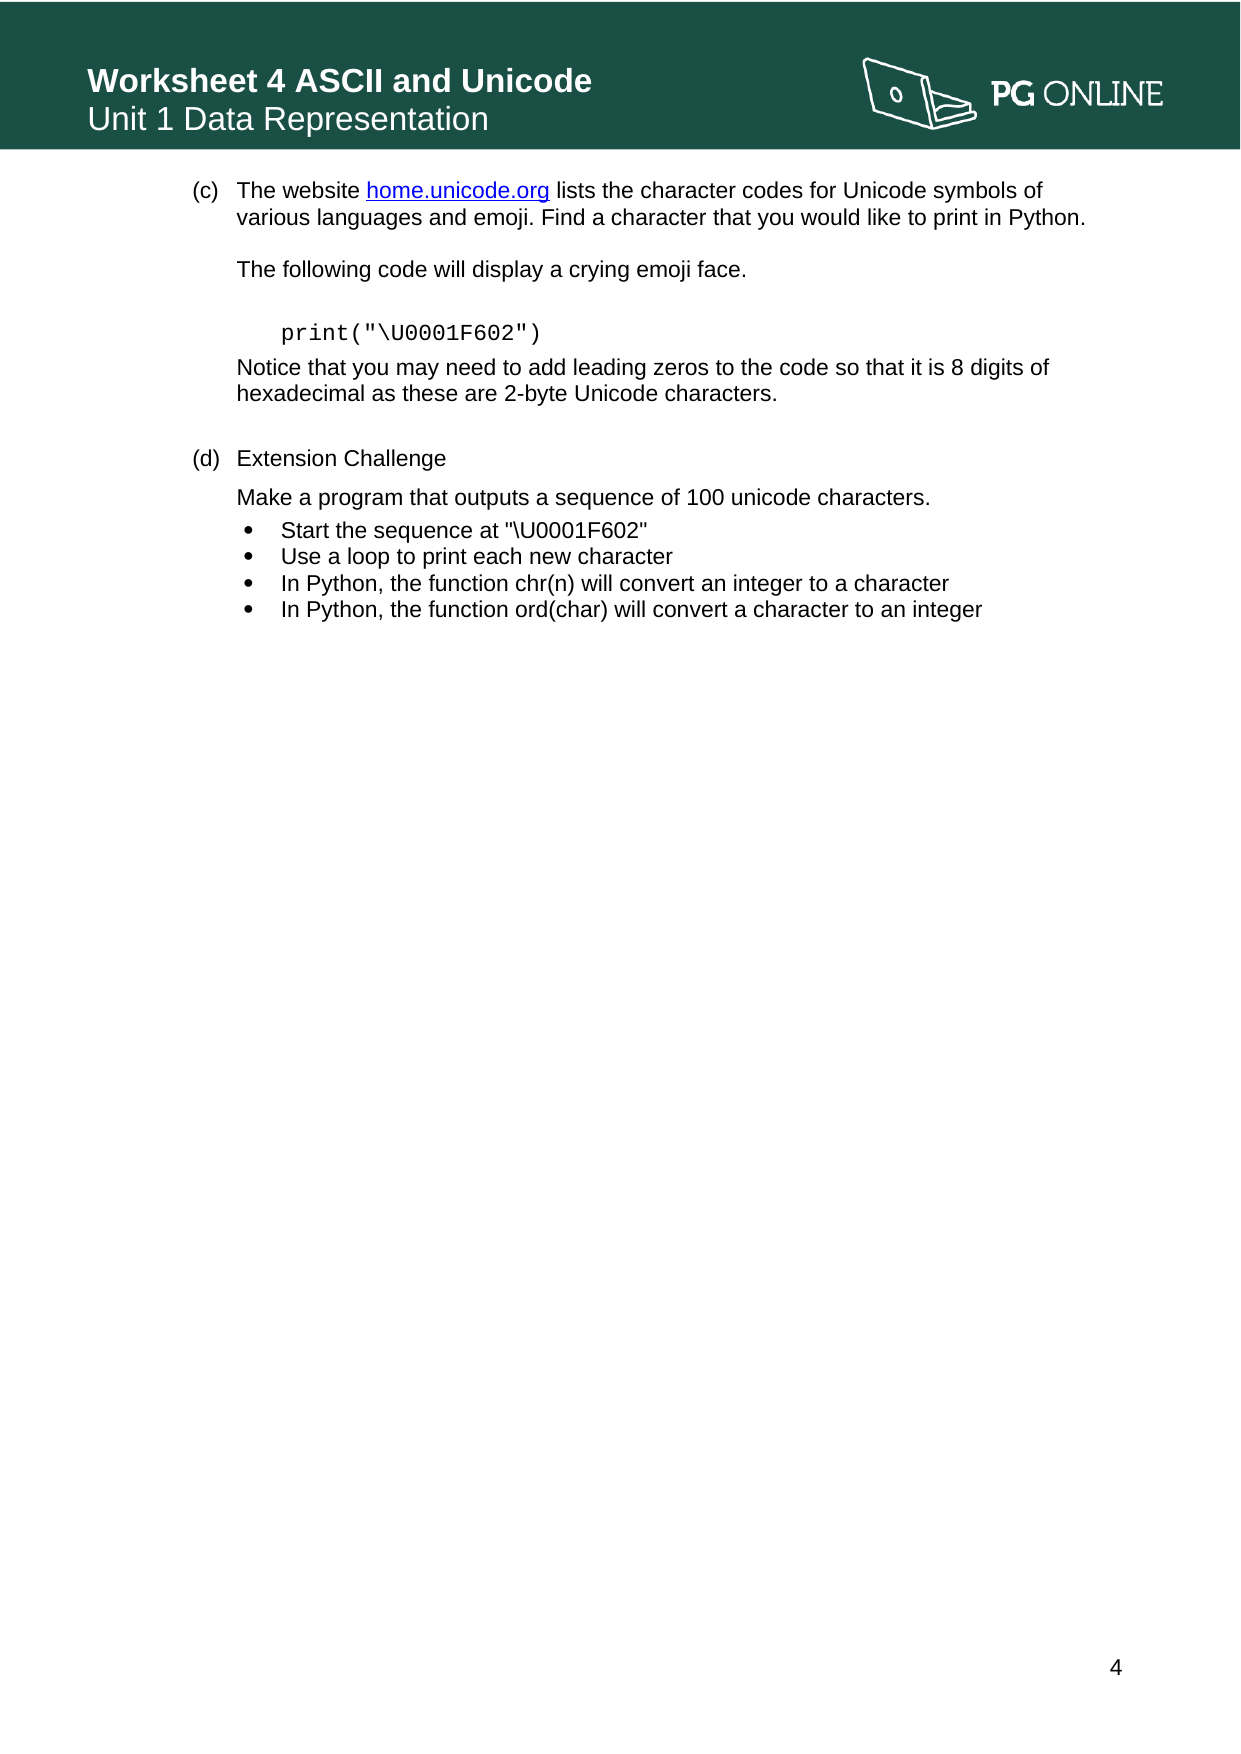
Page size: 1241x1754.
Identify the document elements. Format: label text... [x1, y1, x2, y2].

list Use a loop to print each new character [244, 543, 1122, 569]
picture [862, 57, 1163, 130]
list In Python, the function ord(char) will convert a character to an integer [244, 596, 1122, 622]
text (d) Extension Challenge [192, 445, 1122, 472]
text (c) The website home.unicode.org lists the character codes for Unicode symbols of various languages and emoji. Find a character that you would like to print in Python. The following code will display a crying emoji face. [148, 177, 1122, 283]
list Start the sequence at "\U0001F602" [244, 517, 1122, 543]
text Make a program that outputs a sequence of 100 unicode characters. [192, 484, 1122, 511]
text Notice that you may need to add leading zeros to the code so that it is 8 digits of hexadecimal as these are 2-byte Unicode characters. [148, 354, 1122, 406]
list In Python, the function chr(n) will convert an integer to a character [244, 569, 1122, 596]
text print("\U0001F602") [148, 322, 1122, 347]
